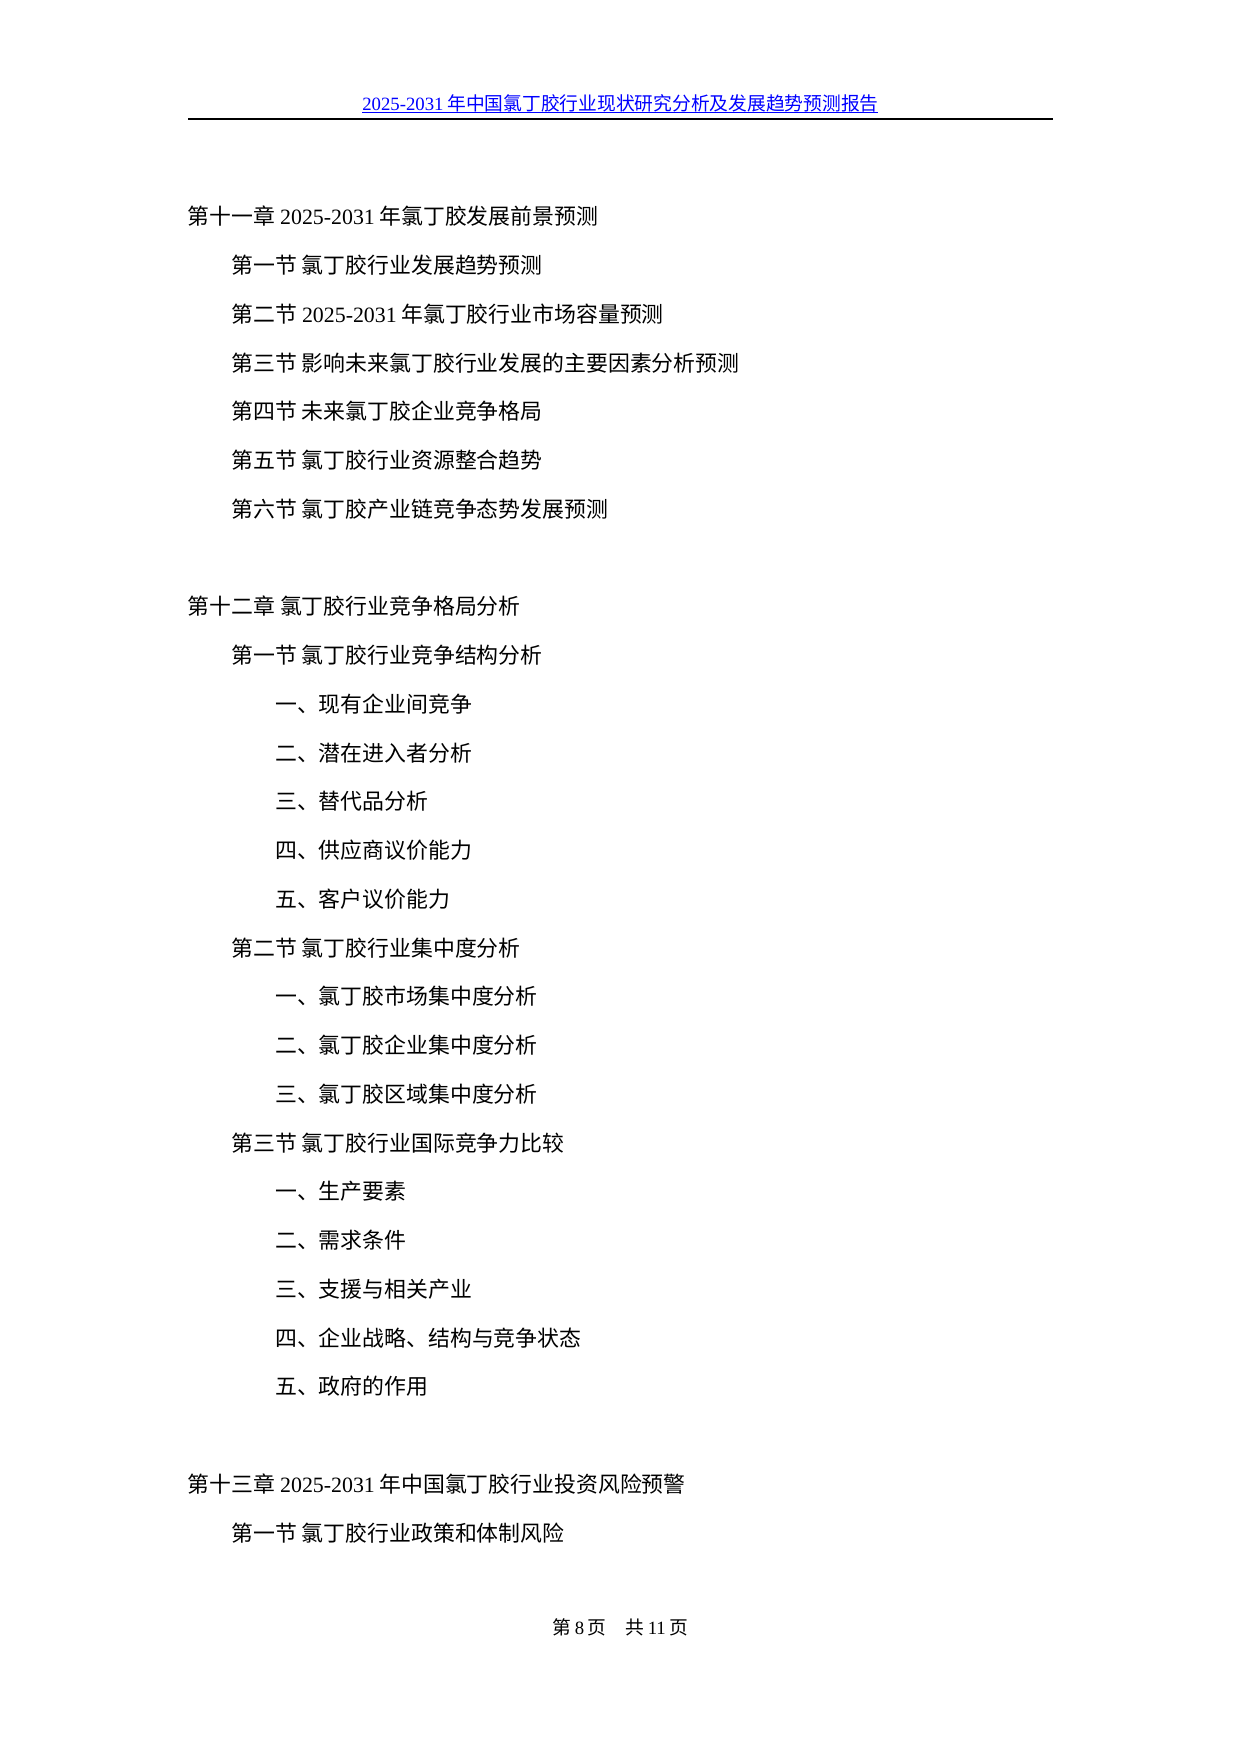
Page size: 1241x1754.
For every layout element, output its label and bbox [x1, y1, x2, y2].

text [187, 150, 1053, 1548]
